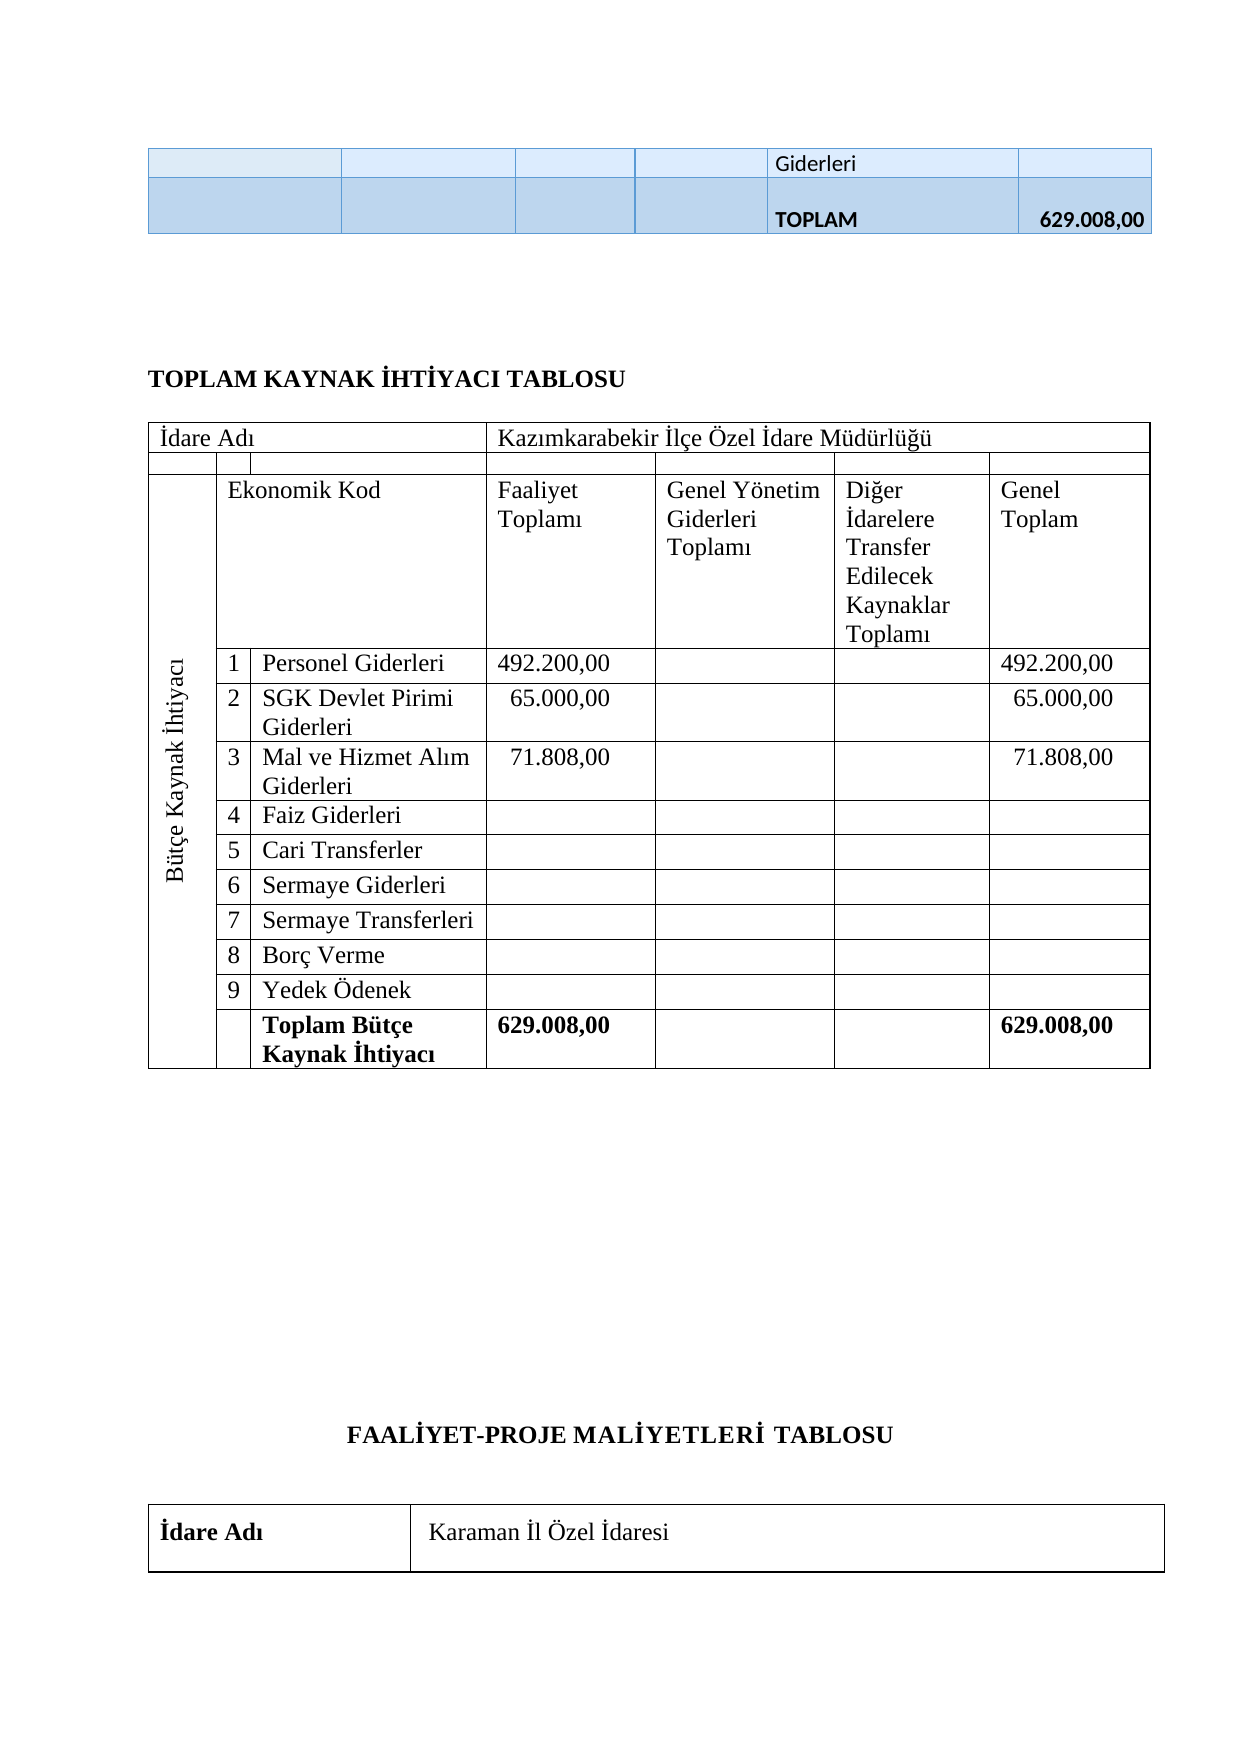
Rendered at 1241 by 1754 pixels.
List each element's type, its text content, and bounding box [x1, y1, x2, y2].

table_cell [149, 178, 341, 233]
table_cell [835, 835, 989, 869]
table_cell [990, 940, 1149, 974]
table_cell [835, 940, 989, 974]
table_cell [835, 649, 989, 682]
table_cell [656, 870, 834, 904]
table_cell 492.200,00 [990, 649, 1149, 682]
table_cell [835, 684, 989, 741]
table_cell [656, 975, 834, 1009]
table_cell [656, 1010, 834, 1067]
table_cell 9 [217, 975, 250, 1009]
table_cell [990, 453, 1149, 474]
table_cell Toplam Bütçe Kaynak İhtiyacı [251, 1010, 486, 1067]
table_cell 01.3.9.00.000 [342, 149, 515, 177]
table_cell 6 [217, 870, 250, 904]
table_cell 44.70.00.62.04 [149, 149, 341, 177]
table_cell 71.808,00 [990, 742, 1149, 799]
table_cell [990, 801, 1149, 834]
table_cell [656, 684, 834, 741]
table_cell Mal ve Hizmet Alım Giderleri [251, 742, 486, 799]
table_cell [149, 453, 216, 474]
table_cell Bütçe Kaynak İhtiyacı [149, 475, 216, 1067]
table_cell [656, 905, 834, 939]
table_cell Sermaye Giderleri [251, 870, 486, 904]
table_cell [251, 453, 486, 474]
table_cell 492.200,00 [487, 649, 655, 682]
table_cell Cari Transferler [251, 835, 486, 869]
table_cell 5 [217, 835, 250, 869]
table_cell Sermaye Transferleri [251, 905, 486, 939]
table_cell 03.7.3.90 [636, 149, 767, 177]
table_cell [217, 453, 250, 474]
table_cell [636, 178, 767, 233]
table_cell [516, 178, 634, 233]
table_cell [656, 453, 834, 474]
text TOPLAM KAYNAK İHTİYACI TABLOSU [148, 364, 1092, 393]
table_cell [656, 940, 834, 974]
table_cell Genel Toplam [990, 475, 1149, 647]
table_cell [835, 870, 989, 904]
table_cell Borç Verme [251, 940, 486, 974]
table_cell 3 [217, 742, 250, 799]
table_cell 1,00 [1019, 149, 1151, 177]
table_cell 629.008,00 [1019, 178, 1151, 233]
table_cell 8 [217, 940, 250, 974]
table_cell Ekonomik Kod [217, 475, 486, 647]
table_cell Genel Yönetim Giderleri Toplamı [656, 475, 834, 647]
table_cell [342, 178, 515, 233]
table_cell [217, 1010, 250, 1067]
table_cell [990, 905, 1149, 939]
table_cell 4 [217, 801, 250, 834]
table_cell SGK Devlet Pirimi Giderleri [251, 684, 486, 741]
text FAALİYET-PROJE MALİYETLERİ TABLOSU [148, 1425, 1092, 1448]
table_cell Faiz Giderleri [251, 801, 486, 834]
table_cell [990, 870, 1149, 904]
table_cell [835, 801, 989, 834]
table_cell 629.008,00 [487, 1010, 655, 1067]
table_cell [835, 905, 989, 939]
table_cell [768, 149, 1018, 177]
table_header Karaman İl Özel İdaresi [411, 1505, 1164, 1571]
table_cell [990, 835, 1149, 869]
table_cell [487, 870, 655, 904]
table_cell 1 [217, 649, 250, 682]
table_cell Faaliyet Toplamı [487, 475, 655, 647]
table_cell [487, 905, 655, 939]
table_cell [656, 801, 834, 834]
table_cell [656, 649, 834, 682]
table_cell [835, 1010, 989, 1067]
table_cell [656, 742, 834, 799]
table_cell Personel Giderleri [251, 649, 486, 682]
table_cell 71.808,00 [487, 742, 655, 799]
table_cell Yedek Ödenek [251, 975, 486, 1009]
table_cell 65.000,00 [487, 684, 655, 741]
table_header İdare Adı [149, 1505, 410, 1571]
table_header İdare Adı [149, 423, 486, 452]
table_cell [835, 742, 989, 799]
table_cell [835, 975, 989, 1009]
table_cell [990, 975, 1149, 1009]
table_cell [656, 835, 834, 869]
table_cell [487, 940, 655, 974]
table_cell 629.008,00 [990, 1010, 1149, 1067]
table_cell 65.000,00 [990, 684, 1149, 741]
table_cell 5 [516, 149, 634, 177]
table_cell [487, 801, 655, 834]
table_cell [487, 453, 655, 474]
table_cell 2 [217, 684, 250, 741]
table_cell 7 [217, 905, 250, 939]
table_cell [487, 835, 655, 869]
table_cell Diğer İdarelere Transfer Edilecek Kaynaklar Toplamı [835, 475, 989, 647]
table_cell [835, 453, 989, 474]
table_cell TOPLAM [768, 178, 1018, 233]
table_header Kazımkarabekir İlçe Özel İdare Müdürlüğü [487, 423, 1149, 452]
table_cell [487, 975, 655, 1009]
